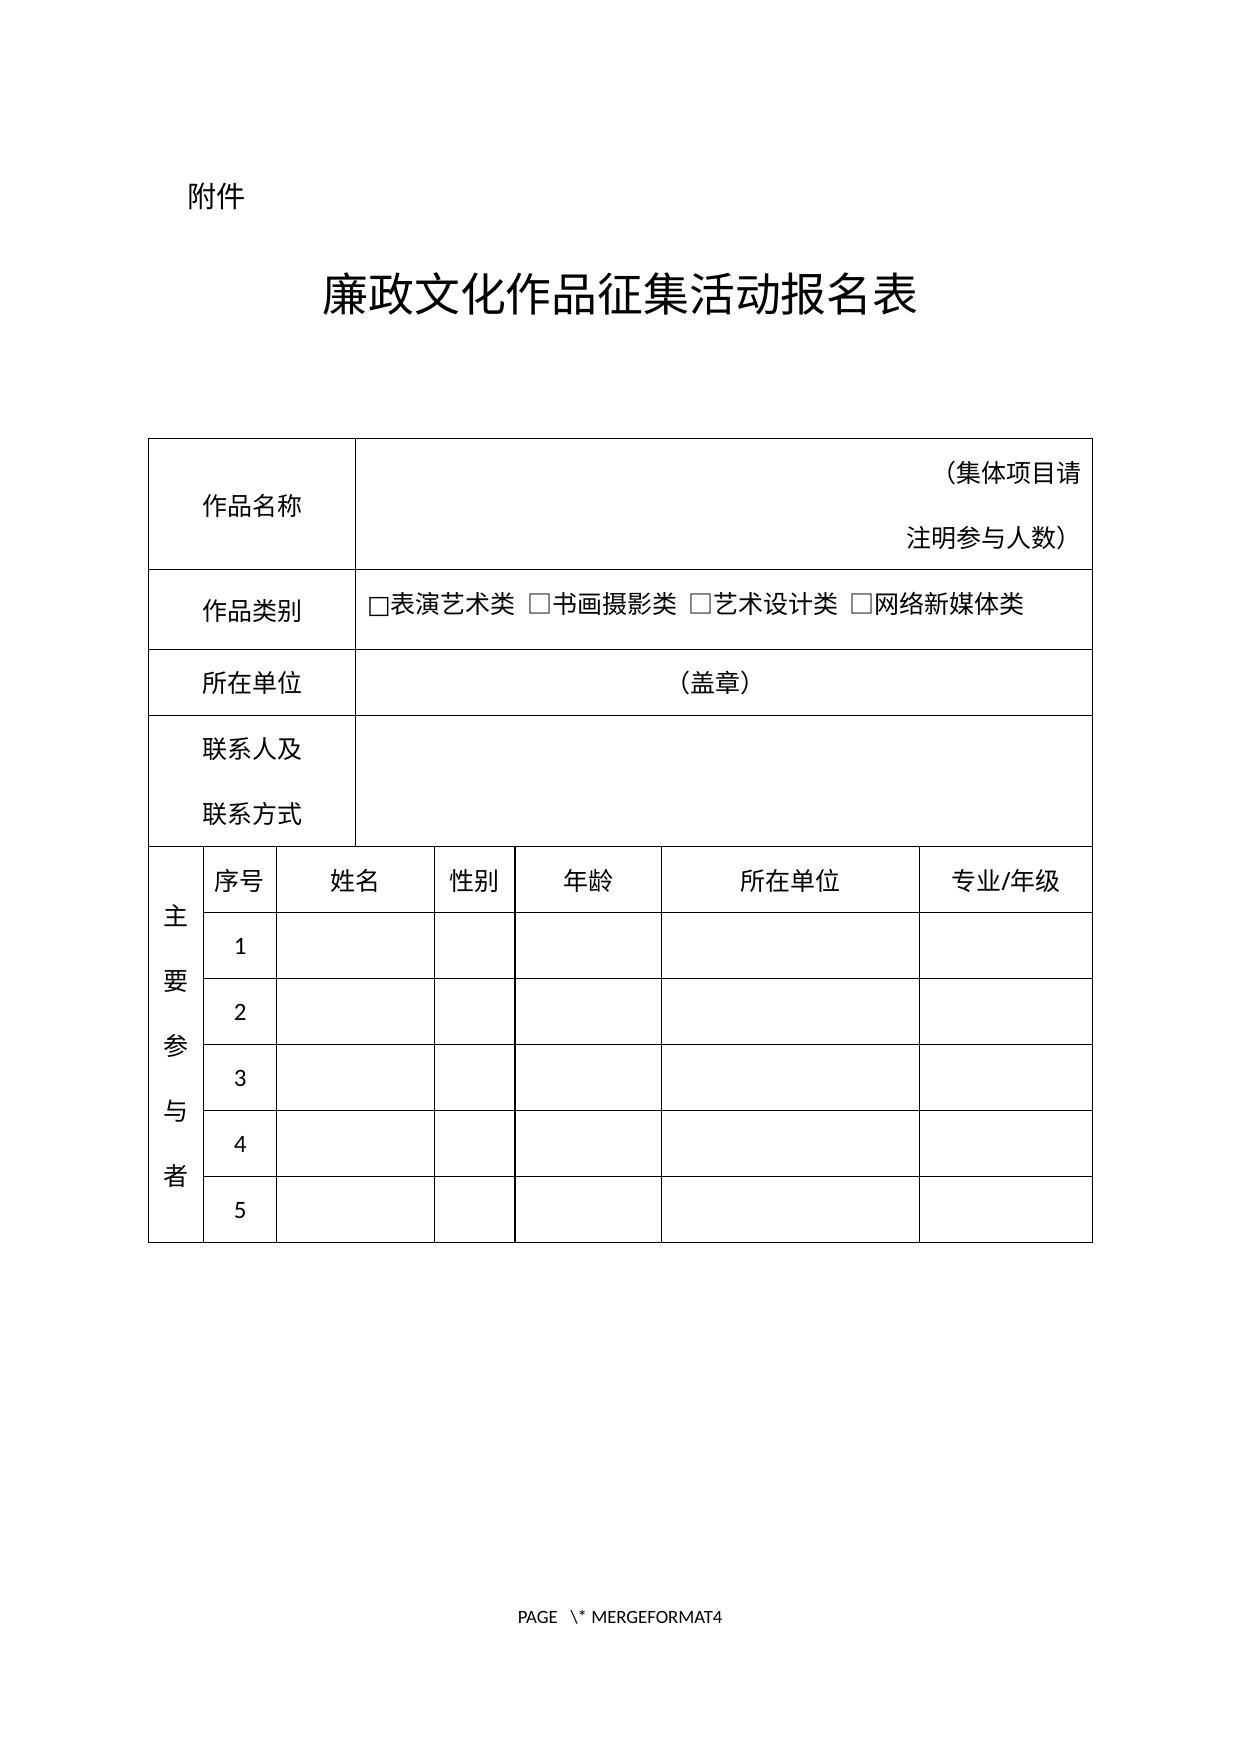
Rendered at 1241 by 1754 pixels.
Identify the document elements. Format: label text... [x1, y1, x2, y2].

table_cell [435, 1177, 514, 1242]
table_cell [356, 716, 1092, 846]
table_cell [277, 1177, 434, 1242]
table_cell [435, 1111, 514, 1176]
table_cell [662, 1111, 919, 1176]
table_cell [516, 1111, 661, 1176]
table_cell 主要参 与 者 [149, 847, 203, 1242]
table_cell 2 [204, 979, 276, 1044]
table_cell [435, 979, 514, 1044]
table_cell [516, 979, 661, 1044]
table_cell 3 [204, 1045, 276, 1110]
table_cell 5 [204, 1177, 276, 1242]
table_cell [920, 979, 1092, 1044]
table_cell [277, 1111, 434, 1176]
table_cell 年龄 [516, 847, 661, 912]
table_cell 序号 [204, 847, 276, 912]
table_cell [662, 1045, 919, 1110]
table_cell [435, 913, 514, 978]
table_cell [920, 1111, 1092, 1176]
table_cell 1 [204, 913, 276, 978]
table_cell [920, 1045, 1092, 1110]
table_cell [920, 1177, 1092, 1242]
table_cell [662, 979, 919, 1044]
table_cell 所在单位 [149, 650, 355, 714]
table_cell [662, 1177, 919, 1242]
table_cell [277, 1045, 434, 1110]
table_cell □表演艺术类 □书画摄影类 □艺术设计类 □网络新媒体类 [356, 570, 1092, 648]
table_cell [920, 913, 1092, 978]
table_cell [516, 1045, 661, 1110]
table_cell 联系人及 联系方式 [149, 716, 355, 846]
table_cell [435, 1045, 514, 1110]
table_cell [277, 979, 434, 1044]
table_cell [277, 913, 434, 978]
table_header 作品名称 [149, 439, 355, 569]
table_cell [662, 913, 919, 978]
table_header （集体项目请 注明参与人数） [356, 439, 1092, 569]
table_cell 性别 [435, 847, 514, 912]
table_cell 作品类别 [149, 570, 355, 648]
table_cell 4 [204, 1111, 276, 1176]
table_cell [516, 913, 661, 978]
table_cell [516, 1177, 661, 1242]
table_cell （盖章） [356, 650, 1092, 714]
table_cell 专业/年级 [920, 847, 1092, 912]
text 廉政文化作品征集活动报名表 [187, 243, 1053, 341]
table_cell 姓名 [277, 847, 434, 912]
text 附件 [187, 162, 1053, 227]
table_cell 所在单位 [662, 847, 919, 912]
